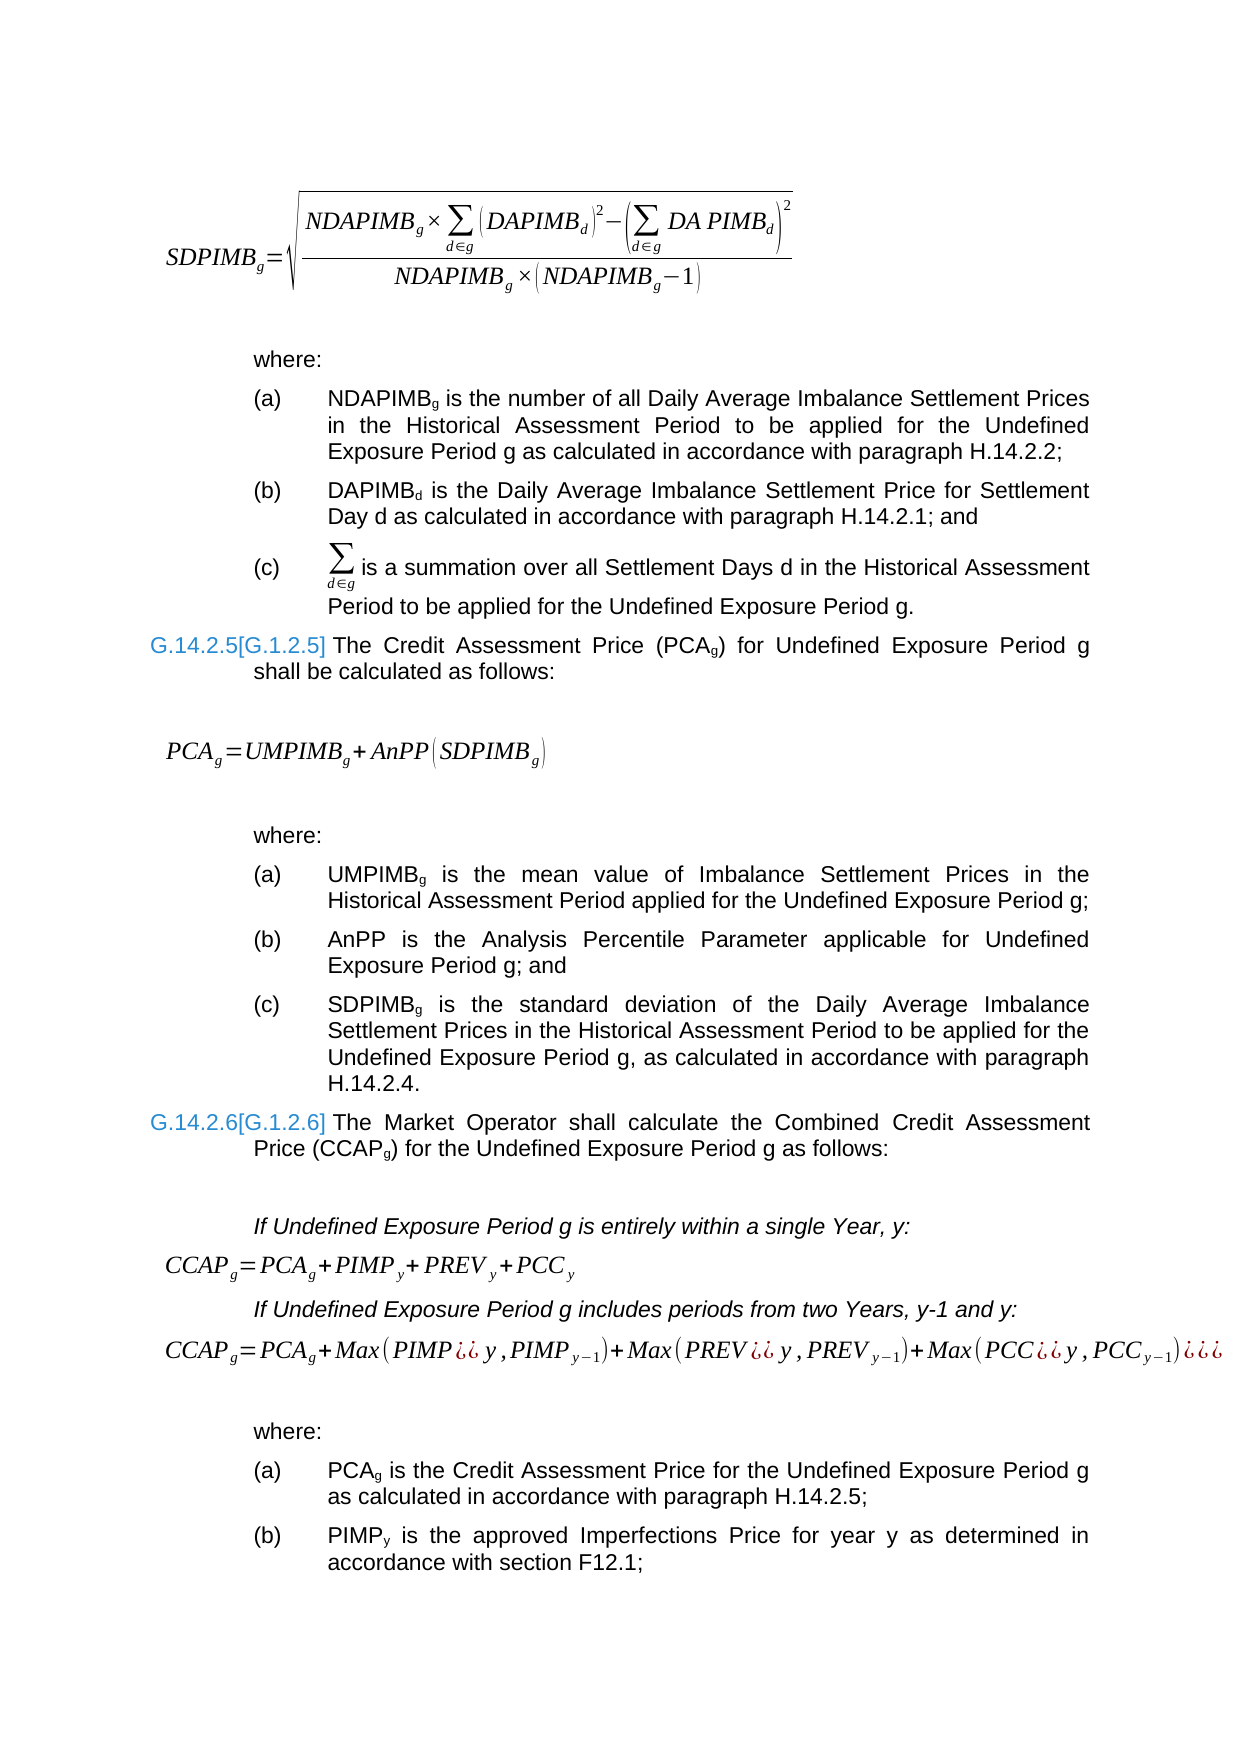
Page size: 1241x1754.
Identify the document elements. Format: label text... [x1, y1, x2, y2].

text The Credit Assessment Price (PCAg) for Undefined Exposure Period g shall be calculated as follows: [150, 632, 1090, 684]
list where: [253, 346, 1090, 373]
text The Market Operator shall calculate the Combined Credit Assessment Price (CCAPg) for the Undefined Exposure Period g as follows: [150, 1109, 1090, 1162]
text UMPIMBg is the mean value of Imbalance Settlement Prices in the Historical Assessment Period applied for the Undefined Exposure Period g; [253, 861, 1090, 913]
list where: [253, 822, 1090, 848]
text DAPIMBd is the Daily Average Imbalance Settlement Price for Settlement Day d as calculated in accordance with paragraph G.14.2.1; and [253, 477, 1090, 529]
text If Undefined Exposure Period g is entirely within a single Year, y: [165, 1213, 1090, 1239]
text PCAg is the Credit Assessment Price for the Undefined Exposure Period g as calculated in accordance with paragraph G.14.2.5; [253, 1457, 1090, 1509]
text AnPP is the Analysis Percentile Parameter applicable for Undefined Exposure Period g; and [253, 926, 1090, 979]
text PIMPy is the approved Imperfections Price for year y as determined in accordance with section F12.1; [253, 1522, 1090, 1575]
text is a summation over all Settlement Days d in the Historical Assessment Period to be applied for the Undefined Exposure Period g. [253, 542, 1090, 619]
text NDAPIMBg is the number of all Daily Average Imbalance Settlement Prices in the Historical Assessment Period to be applied for the Undefined Exposure Period g as calculated in accordance with paragraph G.14.2.2; [253, 385, 1090, 464]
text SDPIMBg is the standard deviation of the Daily Average Imbalance Settlement Prices in the Historical Assessment Period to be applied for the Undefined Exposure Period g, as calculated in accordance with paragraph . [253, 991, 1090, 1097]
list where: [253, 1418, 1090, 1444]
text If Undefined Exposure Period g includes periods from two Years, y-1 and y: [165, 1296, 1090, 1322]
